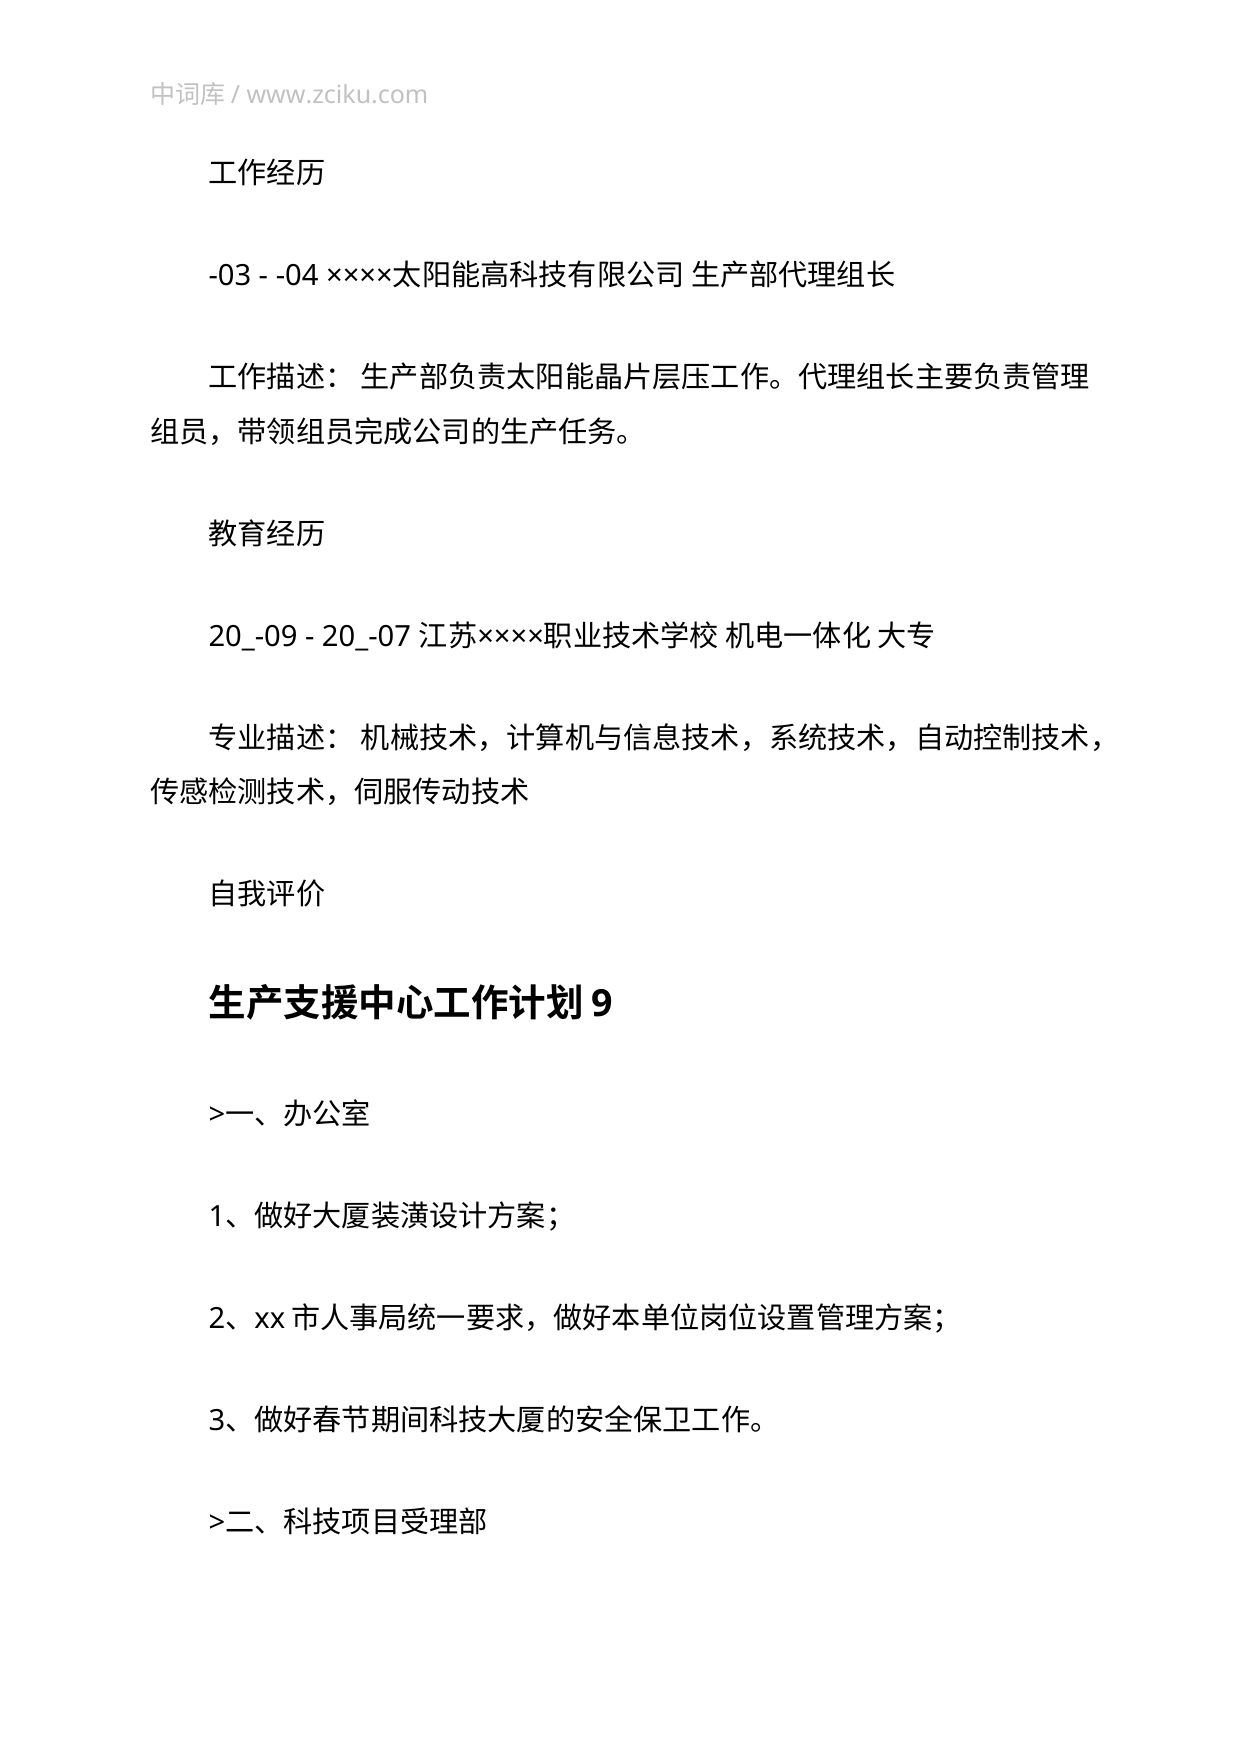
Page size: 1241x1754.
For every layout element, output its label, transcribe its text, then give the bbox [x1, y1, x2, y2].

text -03 - -04 ××××太阳能高科技有限公司 生产部代理组长 [150, 252, 1090, 294]
text 工作描述： 生产部负责太阳能晶片层压工作。代理组长主要负责管理组员，带领组员完成公司的生产任务。 [150, 354, 1090, 451]
text 生产支援中心工作计划9 [150, 973, 1090, 1027]
text 工作经历 [150, 150, 1090, 192]
text 专业描述： 机械技术，计算机与信息技术，系统技术，自动控制技术，传感检测技术，伺服传动技术 [150, 714, 1090, 811]
text >一、办公室 [150, 1090, 1090, 1133]
text 3、做好春节期间科技大厦的安全保卫工作。 [150, 1396, 1090, 1438]
text 1、做好大厦装潢设计方案； [150, 1192, 1090, 1234]
text 2、xx市人事局统一要求，做好本单位岗位设置管理方案； [150, 1294, 1090, 1337]
text 20_-09 - 20_-07 江苏××××职业技术学校 机电一体化 大专 [150, 612, 1090, 654]
text 自我评价 [150, 871, 1090, 913]
text >二、科技项目受理部 [150, 1498, 1090, 1541]
text 教育经历 [150, 510, 1090, 553]
